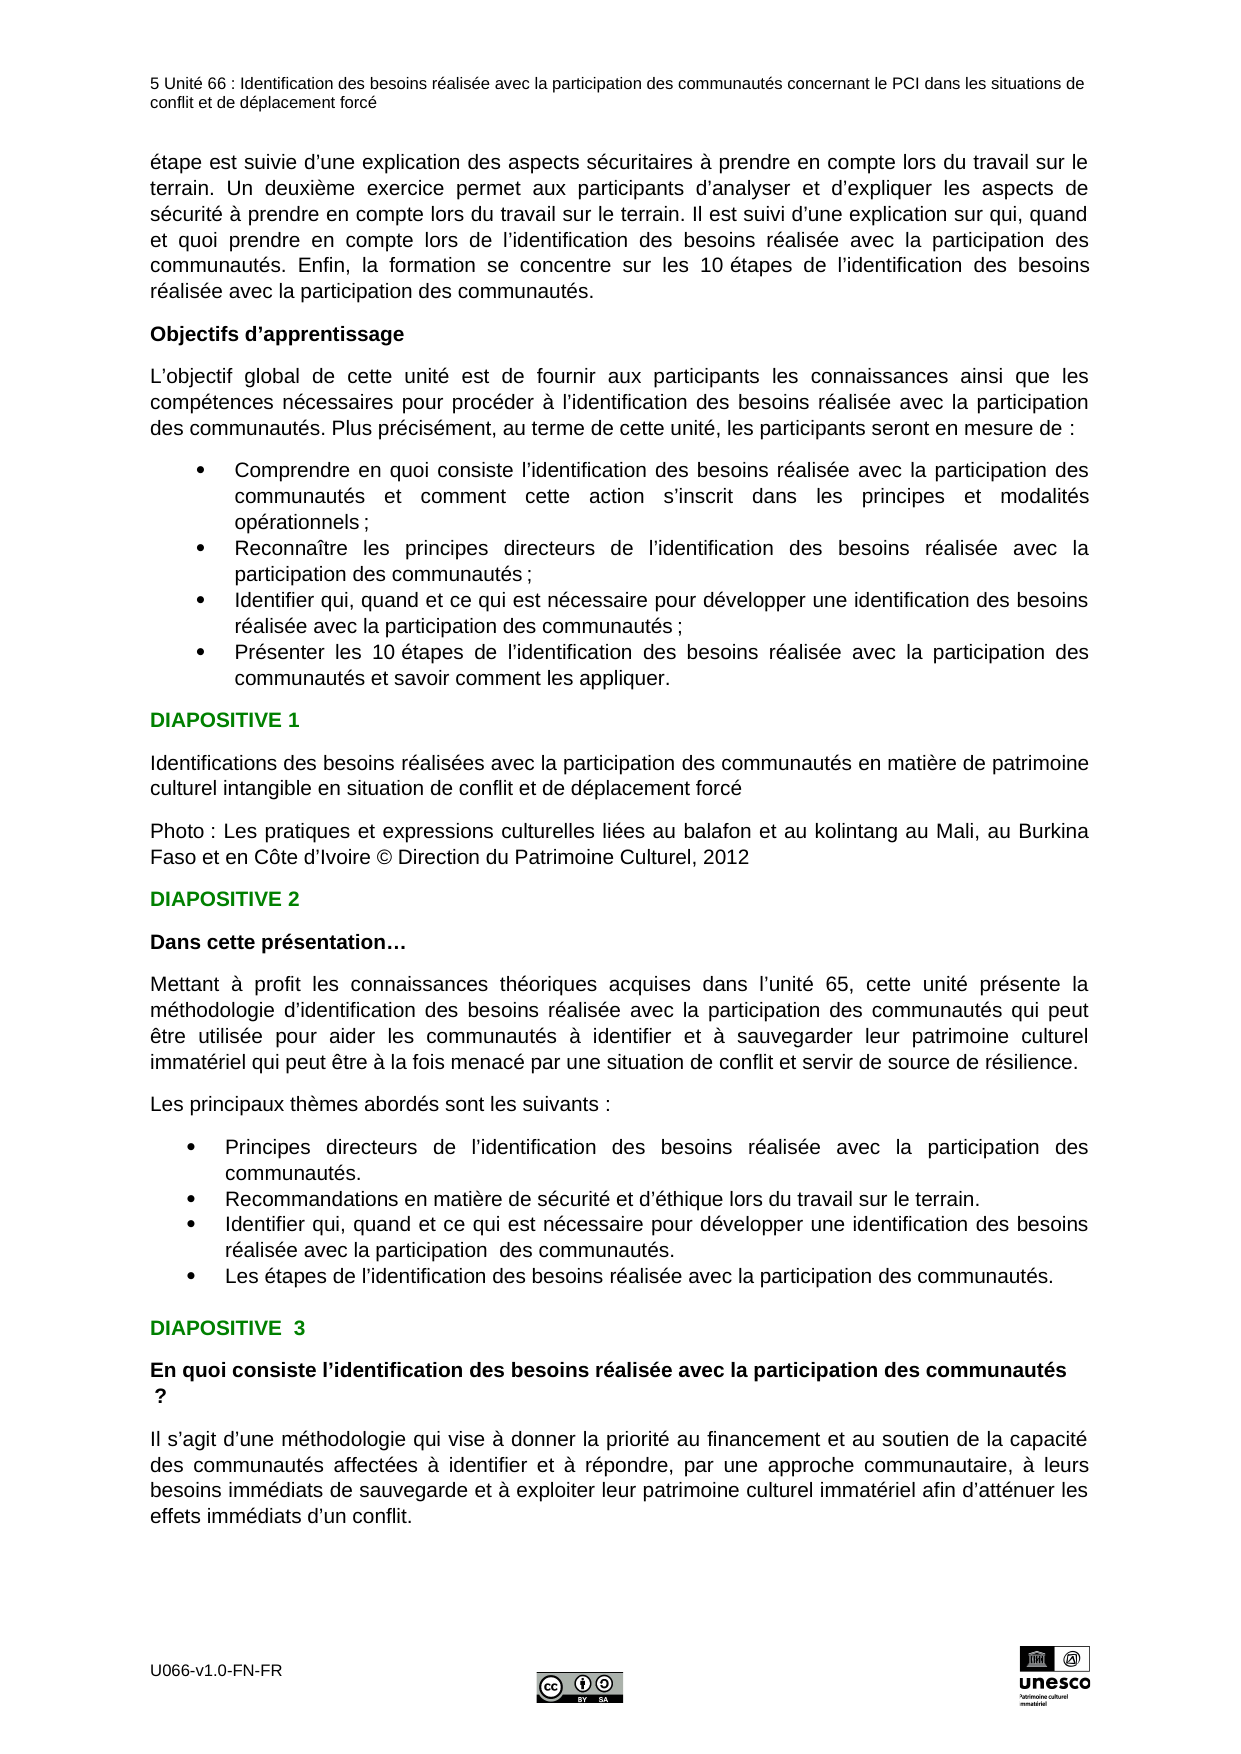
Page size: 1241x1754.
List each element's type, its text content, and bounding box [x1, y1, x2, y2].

list Reconnaître les principes directeurs de l’identification des besoins réalisée avec la participation des communautés ; [197, 536, 1090, 586]
list Identifier qui, quand et ce qui est nécessaire pour développer une identification des besoins réalisée avec la participation des communautés. [187, 1212, 1090, 1262]
list Comprendre en quoi consiste l’identification des besoins réalisée avec la participation des communautés et comment cette action s’inscrit dans les principes et modalités opérationnels ; [197, 458, 1090, 534]
text Identifications des besoins réalisées avec la participation des communautés en matière de patrimoine culturel intangible en situation de conflit et de déplacement forcé [150, 750, 1090, 800]
text Mettant à profit les connaissances théoriques acquises dans l’unité 65, cette unité présente la méthodologie d’identification des besoins réalisée avec la participation des communautés qui peut être utilisée pour aider les communautés à identifier et à sauvegarder leur patrimoine culturel immatériel qui peut être à la fois menacé par une situation de conflit et servir de source de résilience. [150, 972, 1090, 1073]
list Présenter les 10 étapes de l’identification des besoins réalisée avec la participation des communautés et savoir comment les appliquer. [197, 639, 1090, 689]
list Recommandations en matière de sécurité et d’éthique lors du travail sur le terrain. [187, 1186, 1090, 1210]
text Dans cette présentation… [150, 929, 1090, 953]
picture [1019, 1646, 1091, 1706]
text Objectifs d’apprentissage [150, 322, 1090, 346]
text Les principaux thèmes abordés sont les suivants : [150, 1092, 1090, 1116]
subtitle DIAPOSITIVE 3 [150, 1316, 1090, 1340]
text Il s’agit d’une méthodologie qui vise à donner la priorité au financement et au soutien de la capacité des communautés affectées à identifier et à répondre, par une approche communautaire, à leurs besoins immédiats de sauvegarde et à exploiter leur patrimoine culturel immatériel afin d’atténuer les effets immédiats d’un conflit. [150, 1427, 1090, 1528]
text Photo : Les pratiques et expressions culturelles liées au balafon et au kolintang au Mali, au Burkina Faso et en Côte d’Ivoire © Direction du Patrimoine Culturel, 2012 [150, 819, 1090, 868]
text L’objectif global de cette unité est de fournir aux participants les connaissances ainsi que les compétences nécessaires pour procéder à l’identification des besoins réalisée avec la participation des communautés. Plus précisément, au terme de cette unité, les participants seront en mesure de : [150, 364, 1090, 440]
picture [535, 1672, 623, 1702]
list Identifier qui, quand et ce qui est nécessaire pour développer une identification des besoins réalisée avec la participation des communautés ; [197, 588, 1090, 638]
text En quoi consiste l’identification des besoins réalisée avec la participation des communautés ? [150, 1358, 1090, 1408]
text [150, 150, 1090, 303]
list Les étapes de l’identification des besoins réalisée avec la participation des communautés. [187, 1264, 1090, 1288]
subtitle DIAPOSITIVE 1 [150, 708, 1090, 732]
list Principes directeurs de l’identification des besoins réalisée avec la participation des communautés. [187, 1134, 1090, 1184]
subtitle DIAPOSITIVE 2 [150, 887, 1090, 911]
